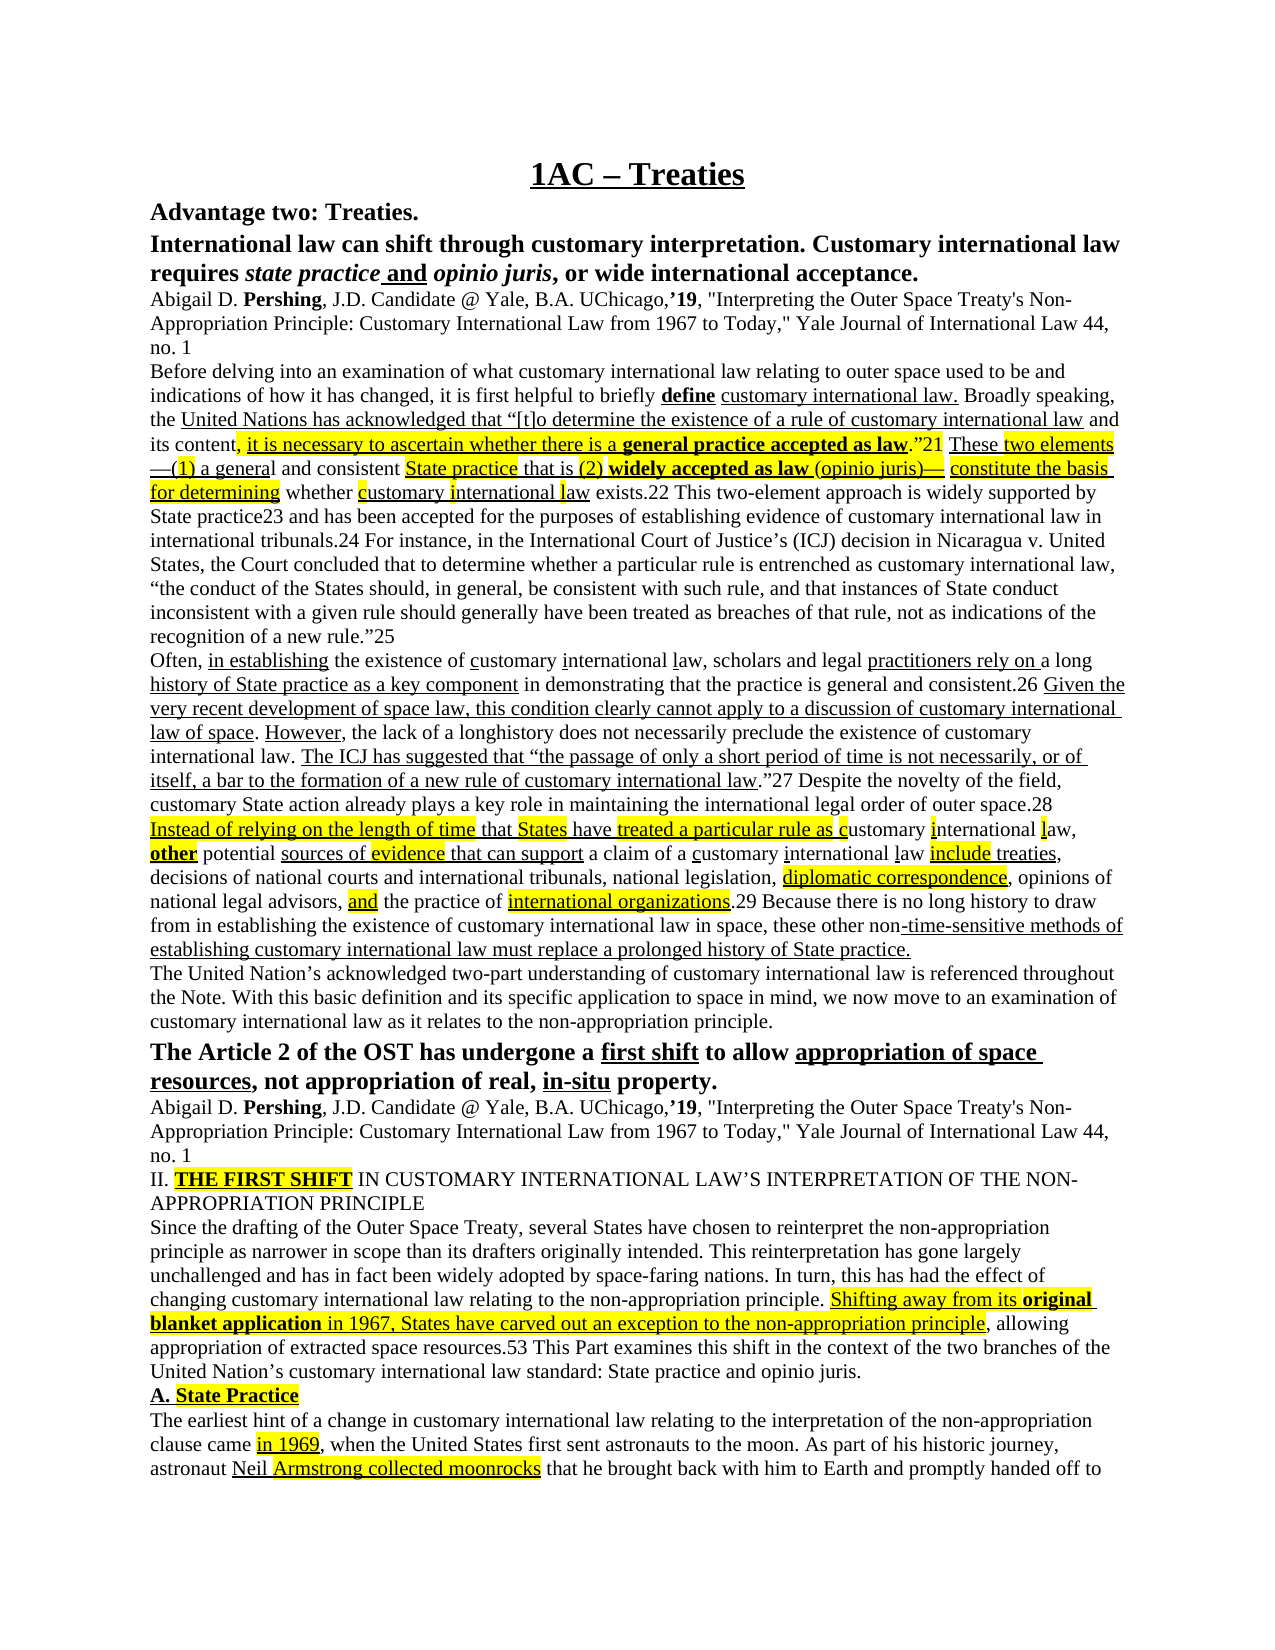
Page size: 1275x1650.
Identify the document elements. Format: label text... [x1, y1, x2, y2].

subtitle Advantage two: Treaties. [150, 197, 1125, 225]
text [150, 1407, 1125, 1480]
text Abigail D. Pershing, J.D. Candidate @ Yale, B.A. UChicago,’19, "Interpreting the Outer Space Treaty's Non-Appropriation Principle: Customary International Law from 1967 to Today," Yale Journal of International Law 44, no. 1 [150, 1095, 1125, 1167]
text A. State Practice [150, 1383, 1125, 1407]
text Abigail D. Pershing, J.D. Candidate @ Yale, B.A. UChicago,’19, "Interpreting the Outer Space Treaty's Non-Appropriation Principle: Customary International Law from 1967 to Today," Yale Journal of International Law 44, no. 1 [150, 287, 1125, 359]
text The United Nation’s acknowledged two-part understanding of customary international law is referenced throughout the Note. With this basic definition and its specific application to space in mind, we now move to an examination of customary international law as it relates to the non-appropriation principle. [150, 961, 1125, 1033]
subtitle 1AC – Treaties [150, 154, 1125, 192]
subtitle The Article 2 of the OST has undergone a first shift to allow appropriation of space resources, not appropriation of real, in-situ property. [150, 1037, 1125, 1095]
text Instead of relying on the length of time that States have treated a particular rule as customary international law, other potential sources of evidence that can support a claim of a customary international law include treaties, decisions of national courts and international tribunals, national legislation, diplomatic correspondence, opinions of national legal advisors, and the practice of international organizations.29 Because there is no long history to draw from in establishing the existence of customary international law in space, these other non-time-sensitive methods of establishing customary international law must replace a prolonged history of State practice. [150, 816, 1125, 961]
text II. THE FIRST SHIFT IN CUSTOMARY INTERNATIONAL LAW’S INTERPRETATION OF THE NON-APPROPRIATION PRINCIPLE [150, 1167, 1125, 1215]
text Often, in establishing the existence of customary international law, scholars and legal practitioners rely on a long history of State practice as a key component in demonstrating that the practice is general and consistent.26 Given the very recent development of space law, this condition clearly cannot apply to a discussion of customary international law of space. However, the lack of a longhistory does not necessarily preclude the existence of customary international law. The ICJ has suggested that “the passage of only a short period of time is not necessarily, or of itself, a bar to the formation of a new rule of customary international law.”27 Despite the novelty of the field, customary State action already plays a key role in maintaining the international legal order of outer space.28 [150, 648, 1125, 816]
text Since the drafting of the Outer Space Treaty, several States have chosen to reinterpret the non-appropriation principle as narrower in scope than its drafters originally intended. This reinterpretation has gone largely unchallenged and has in fact been widely adopted by space-faring nations. In turn, this has had the effect of changing customary international law relating to the non-appropriation principle. Shifting away from its original blanket application in 1967, States have carved out an exception to the non-appropriation principle, allowing appropriation of extracted space resources.53 This Part examines this shift in the context of the two branches of the United Nation’s customary international law standard: State practice and opinio juris. [150, 1215, 1125, 1383]
text Before delving into an examination of what customary international law relating to outer space used to be and indications of how it has changed, it is first helpful to briefly define customary international law. Broadly speaking, the United Nations has acknowledged that “[t]o determine the existence of a rule of customary international law and its content, it is necessary to ascertain whether there is a general practice accepted as law.”21 These two elements—(1) a general and consistent State practice that is (2) widely accepted as law (opinio juris)— constitute the basis for determining whether customary international law exists.22 This two-element approach is widely supported by State practice23 and has been accepted for the purposes of establishing evidence of customary international law in international tribunals.24 For instance, in the International Court of Justice’s (ICJ) decision in Nicaragua v. United States, the Court concluded that to determine whether a particular rule is entrenched as customary international law, “the conduct of the States should, in general, be consistent with such rule, and that instances of State conduct inconsistent with a given rule should generally have been treated as breaches of that rule, not as indications of the recognition of a new rule.”25 [150, 359, 1125, 648]
subtitle International law can shift through customary interpretation. Customary international law requires state practice and opinio juris, or wide international acceptance. [150, 229, 1125, 287]
